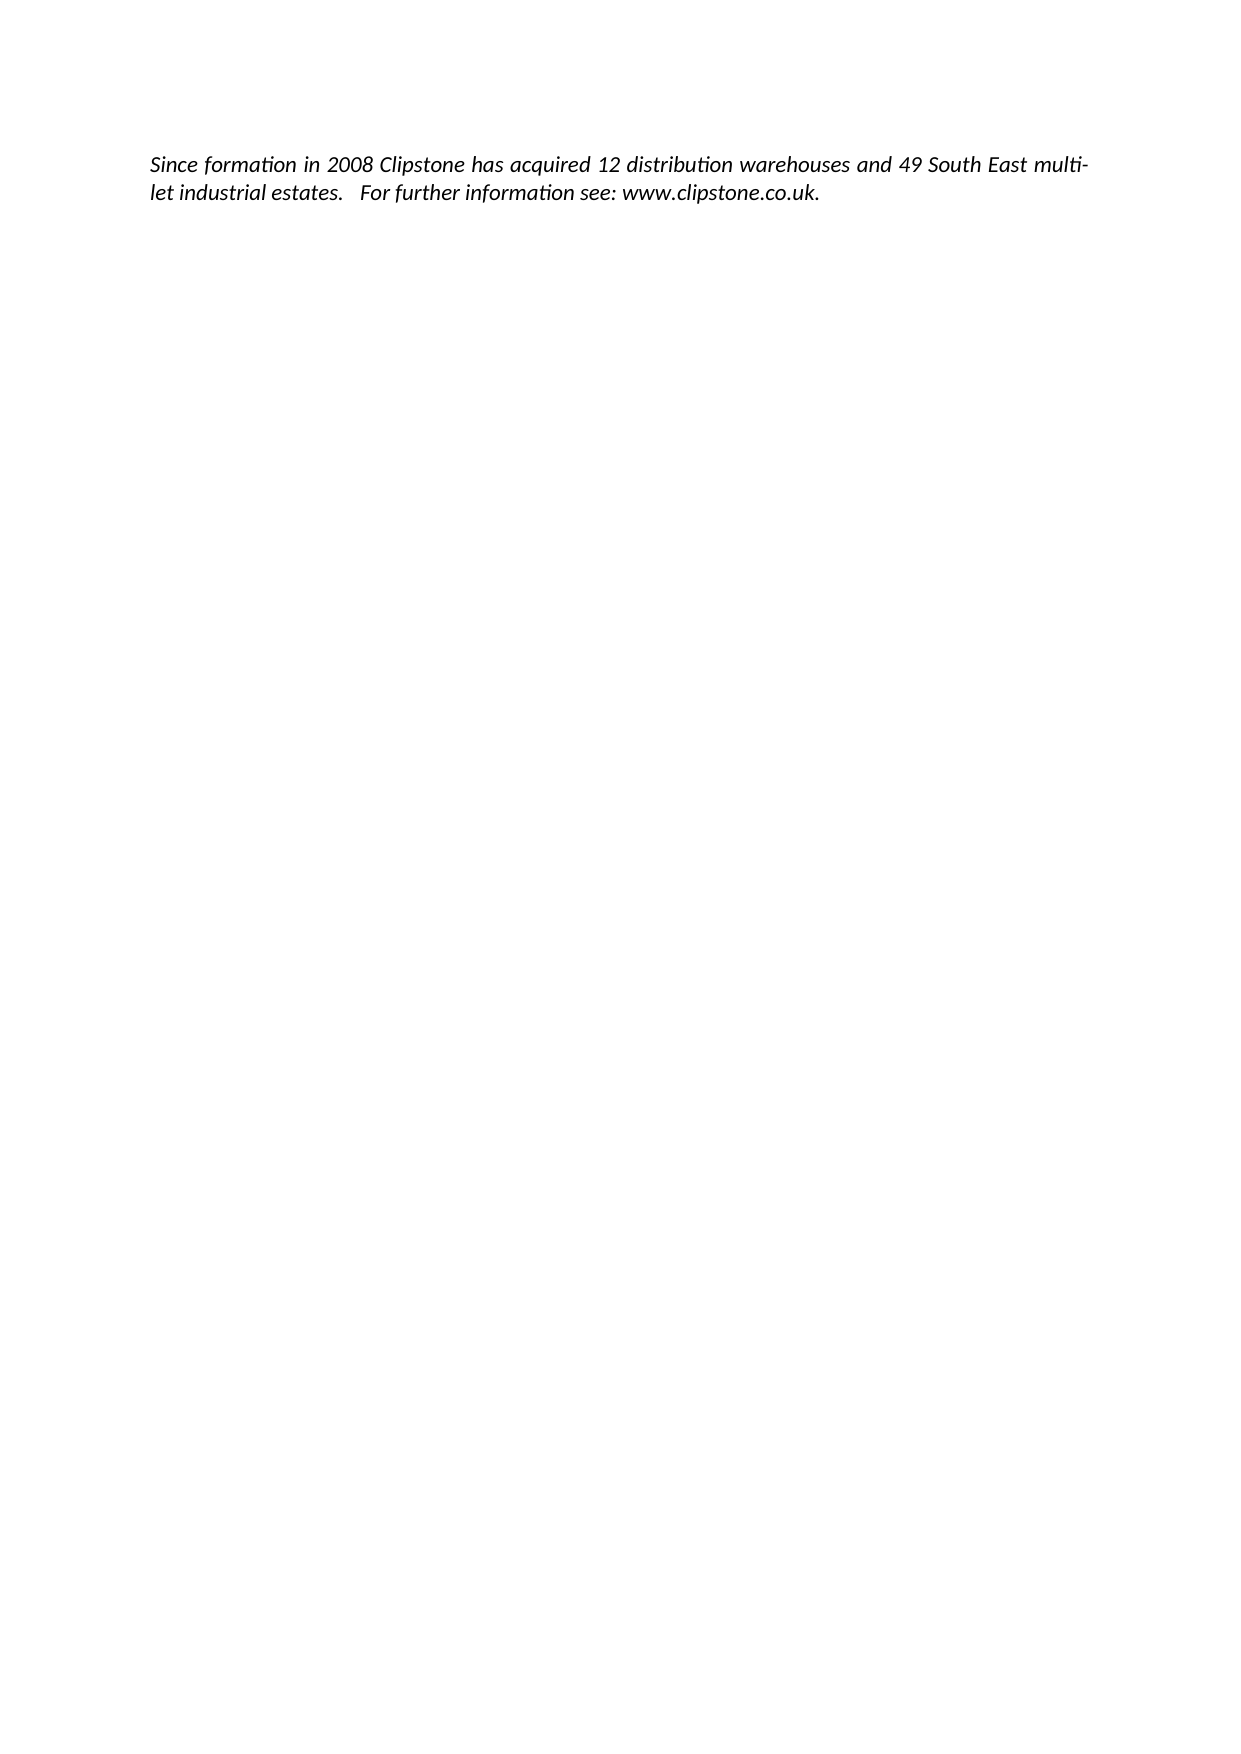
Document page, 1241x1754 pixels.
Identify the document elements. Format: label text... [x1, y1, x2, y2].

text Since formation in 2008 Clipstone has acquired 12 distribution warehouses and 49 South East multi-let industrial estates. For further information see: www.clipstone.co.uk. [150, 150, 1090, 206]
